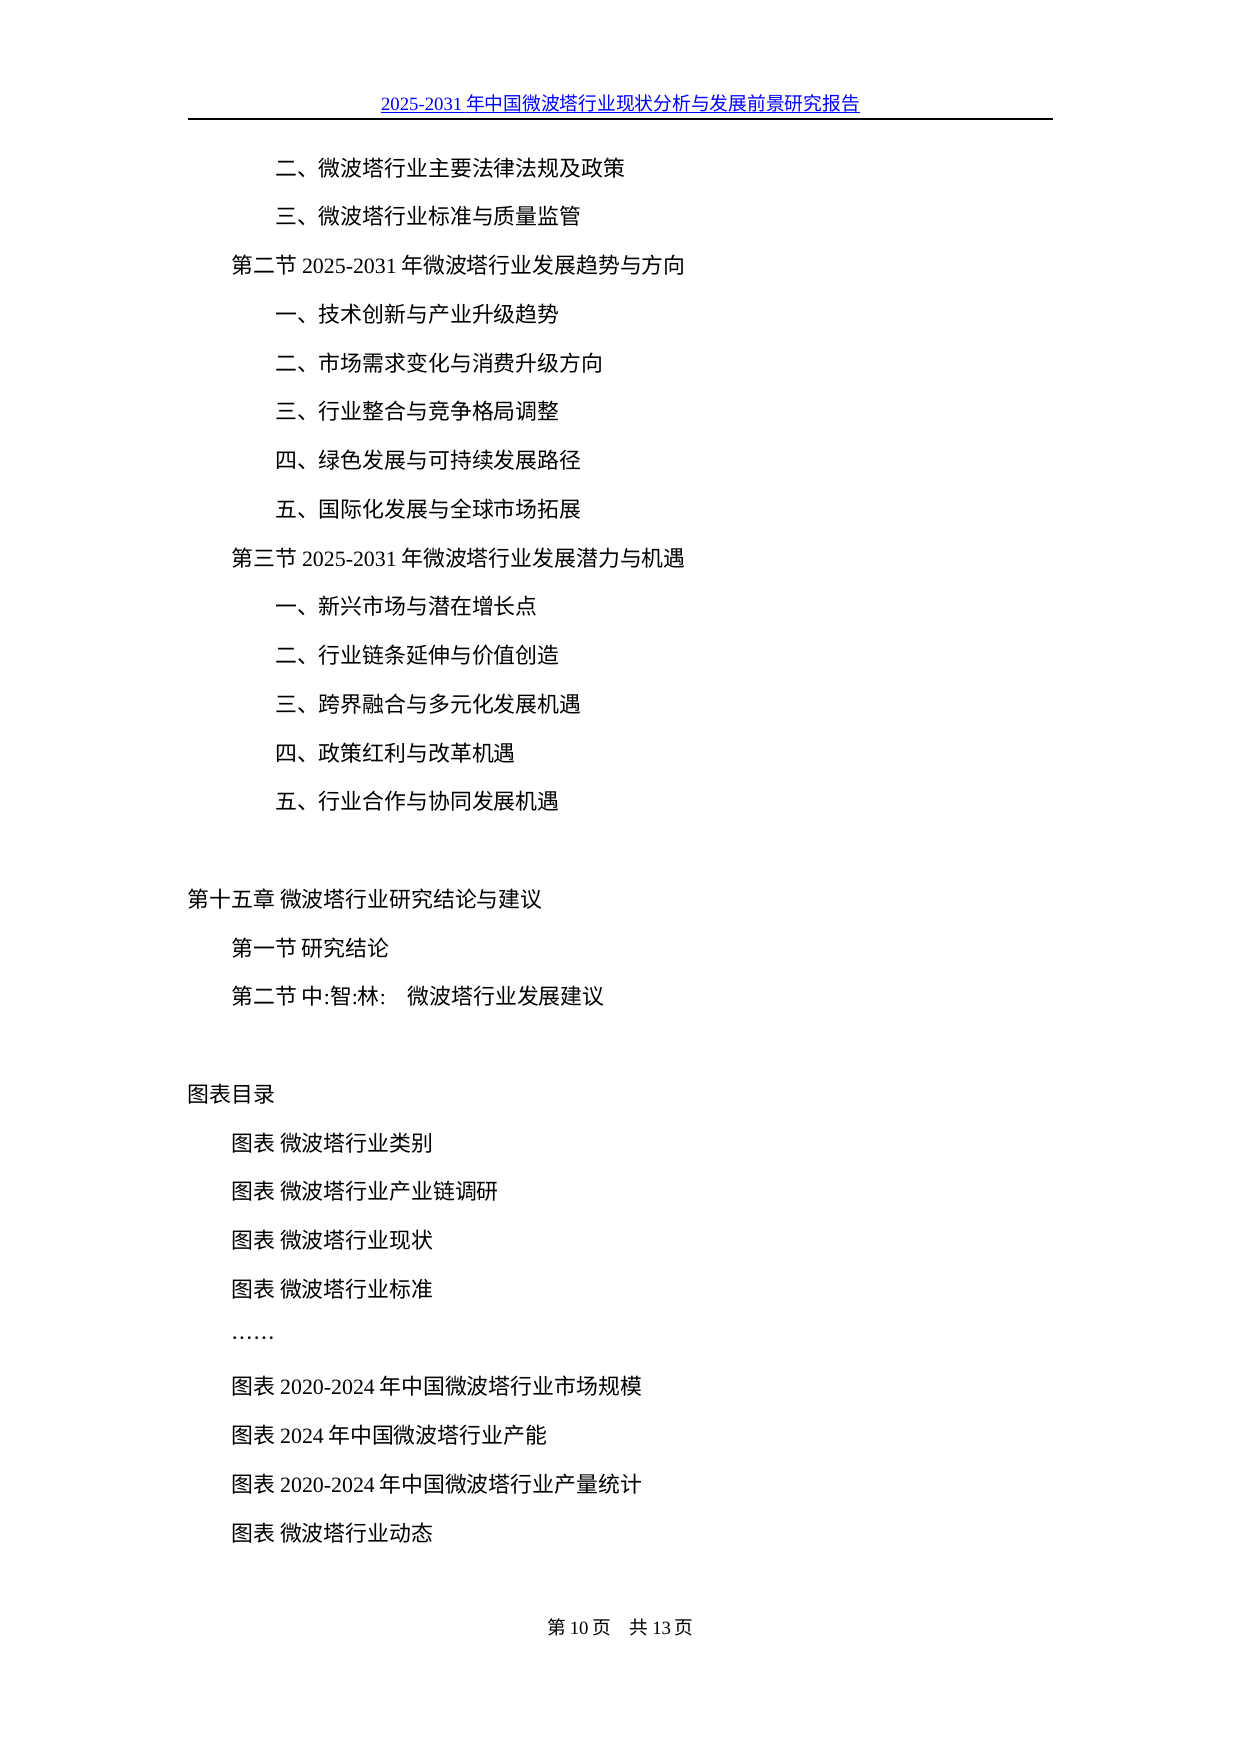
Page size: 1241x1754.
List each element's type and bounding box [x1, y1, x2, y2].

text [187, 150, 1053, 1548]
